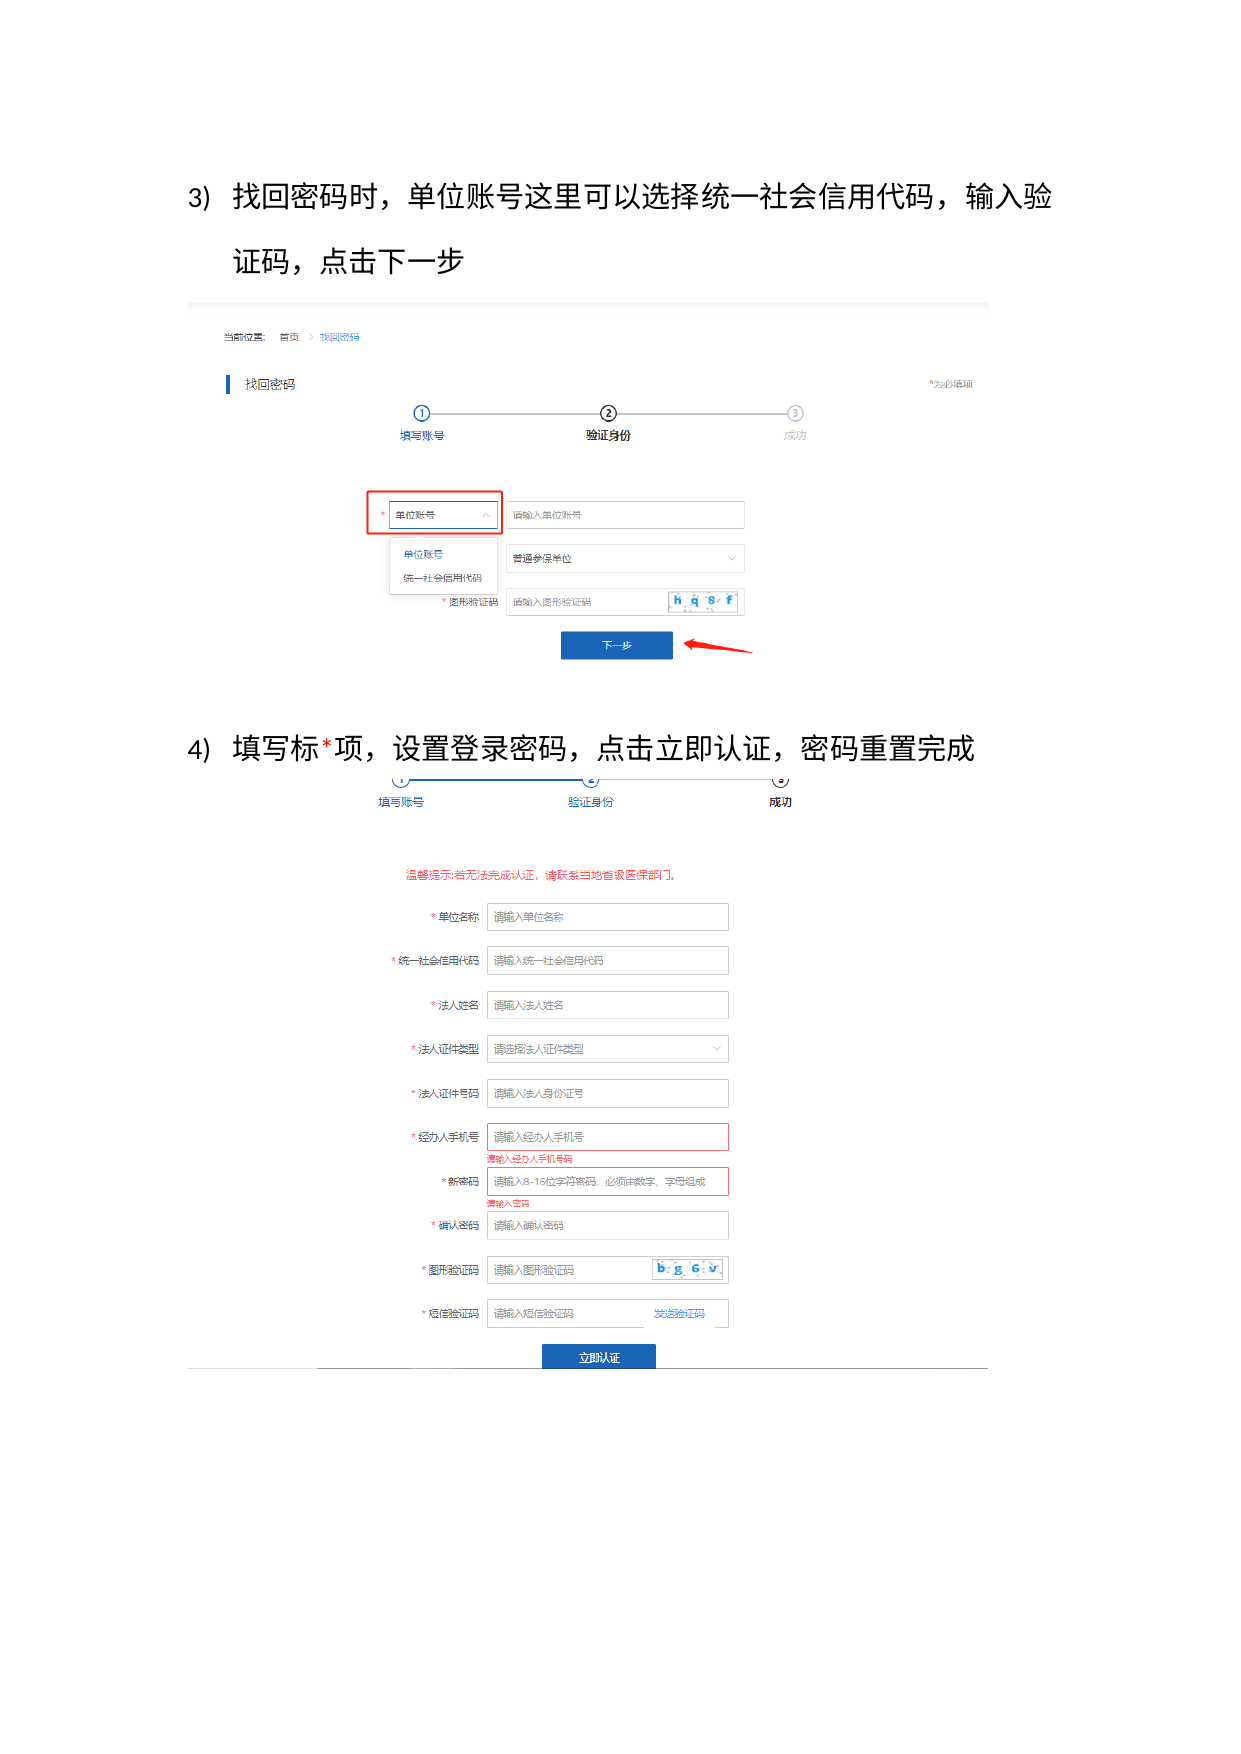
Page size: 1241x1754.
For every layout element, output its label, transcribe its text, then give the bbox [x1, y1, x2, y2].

picture [187, 779, 988, 1369]
picture [187, 292, 989, 685]
list 找回密码时，单位账号这里可以选择统一社会信用代码，输入验证码，点击下一步 [187, 162, 1053, 292]
list 填写标*项，设置登录密码，点击立即认证，密码重置完成 [187, 714, 1053, 779]
